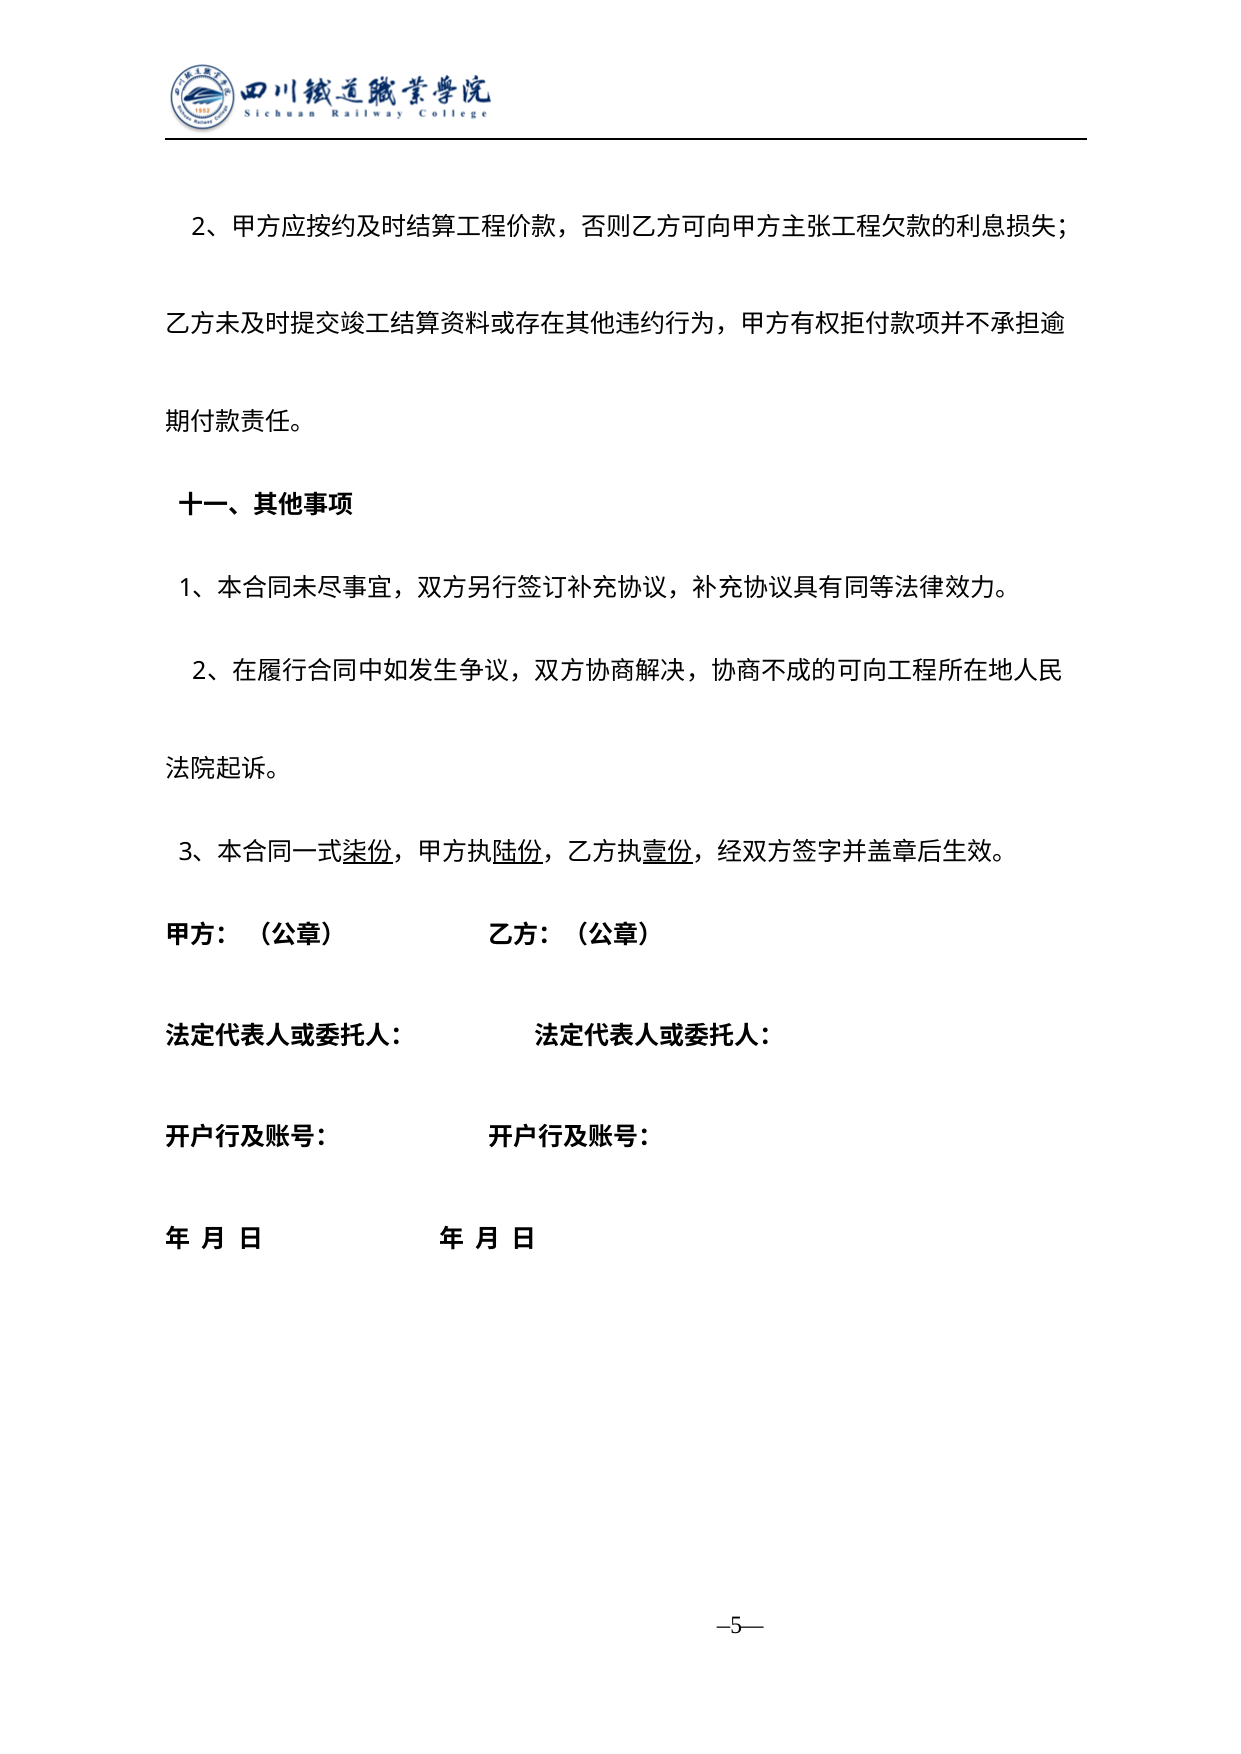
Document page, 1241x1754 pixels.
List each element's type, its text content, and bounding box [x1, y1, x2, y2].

text 十一、其他事项 [165, 470, 1087, 535]
text 1、本合同未尽事宜，双方另行签订补充协议，补充协议具有同等法律效力。 [165, 553, 1087, 618]
text 开户行及账号： 开户行及账号： [165, 1102, 1087, 1167]
text 年 月 日 年 月 日 [165, 1204, 1087, 1269]
text 甲方： （公章） 乙方：（公章） [165, 900, 1087, 965]
picture [165, 59, 497, 136]
text 法定代表人或委托人： 法定代表人或委托人： [165, 1001, 1087, 1066]
text 2、在履行合同中如发生争议，双方协商解决，协商不成的可向工程所在地人民法院起诉。 [165, 636, 1087, 799]
text 2、甲方应按约及时结算工程价款，否则乙方可向甲方主张工程欠款的利息损失；乙方未及时提交竣工结算资料或存在其他违约行为，甲方有权拒付款项并不承担逾期付款责任。 [165, 192, 1087, 452]
text 3、本合同一式柒份，甲方执陆份，乙方执壹份，经双方签字并盖章后生效。 [165, 817, 1087, 882]
